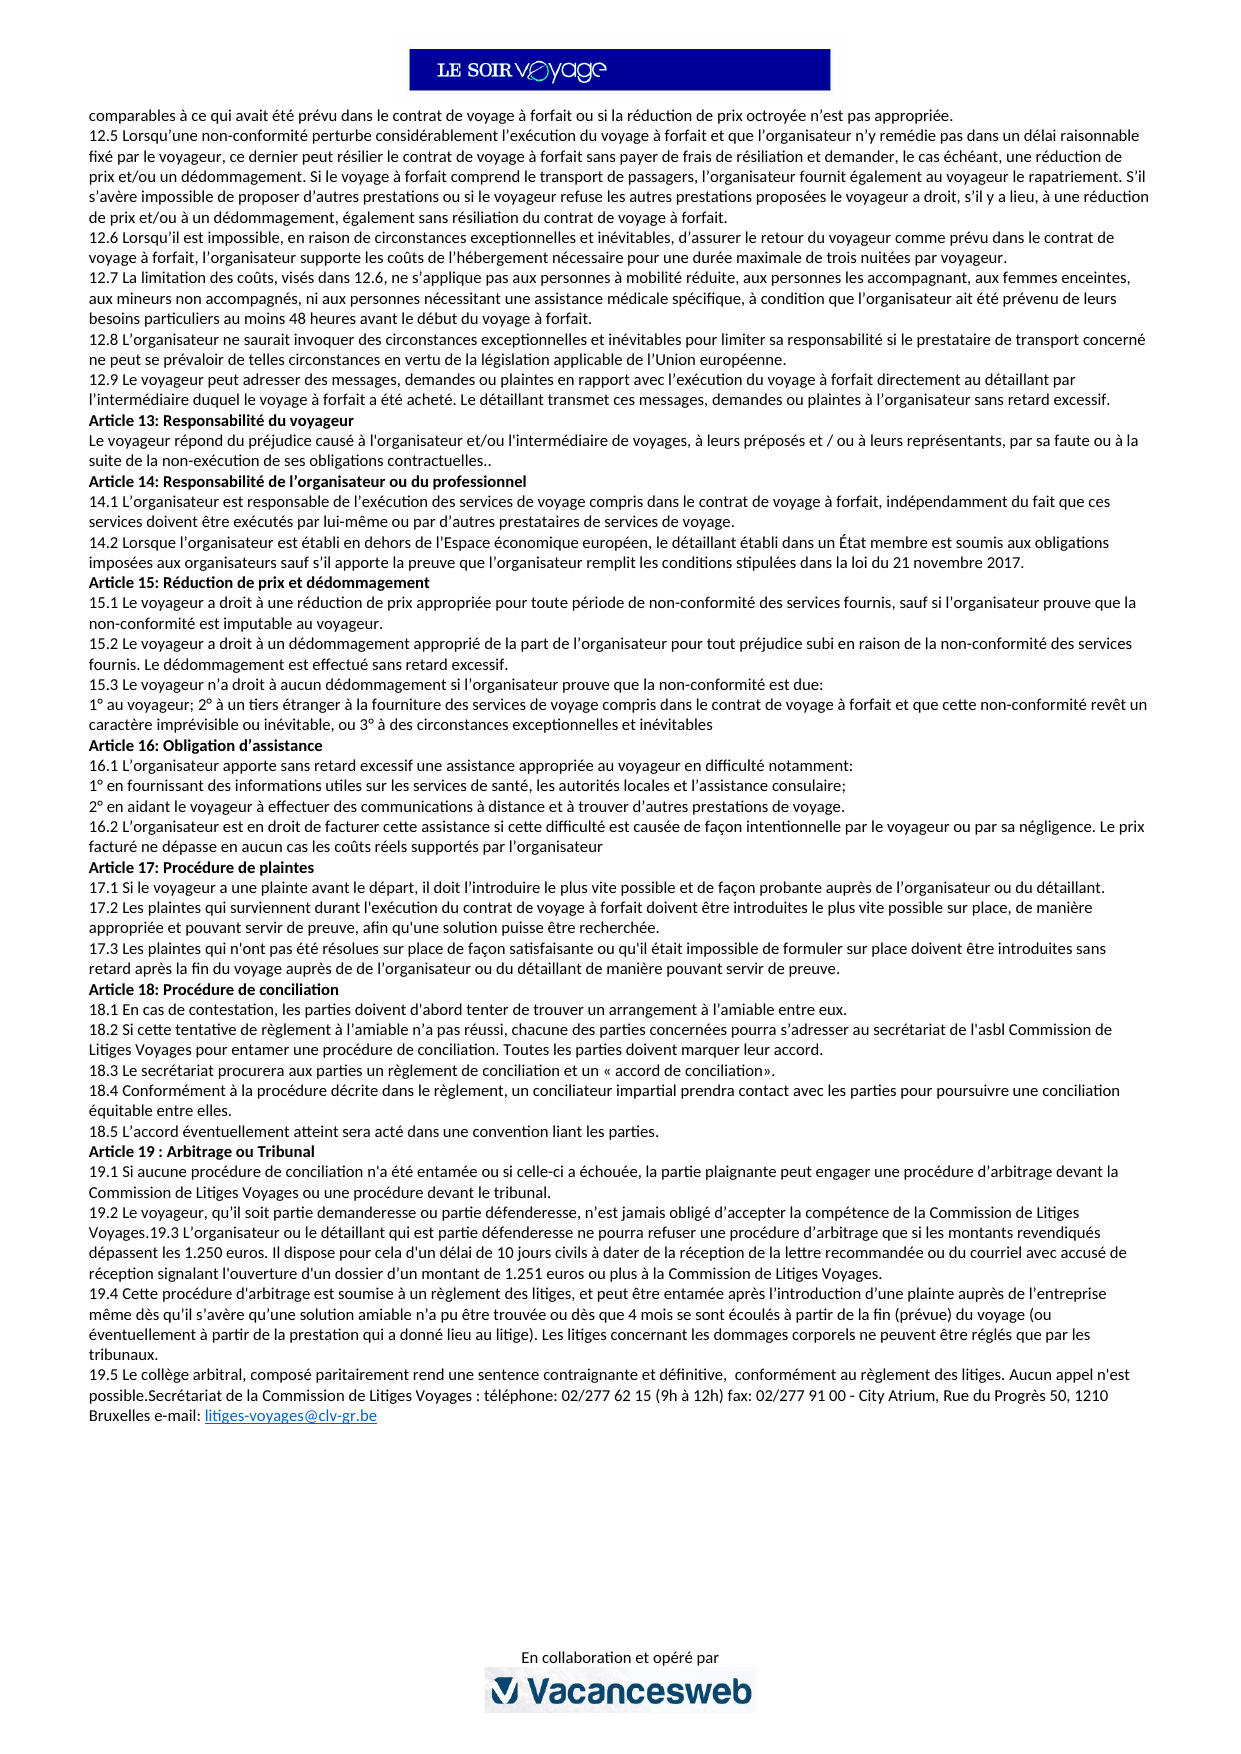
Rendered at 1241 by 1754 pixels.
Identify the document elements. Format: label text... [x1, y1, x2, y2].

text 16.2 L’organisateur est en droit de facturer cette assistance si cette difficulté est causée de façon intentionnelle par le voyageur ou par sa négligence. Le prix facturé ne dépasse en aucun cas les coûts réels supportés par l’organisateur Article 17: Procédure de plaintes 17.1 Si le voyageur a une plainte avant le départ, il doit l’introduire le plus vite possible et de façon probante auprès de l’organisateur ou du détaillant. 17.2 Les plaintes qui surviennent durant l'exécution du contrat de voyage à forfait doivent être introduites le plus vite possible sur place, de manière appropriée et pouvant servir de preuve, afin qu'une solution puisse être recherchée. 17.3 Les plaintes qui n'ont pas été résolues sur place de façon satisfaisante ou qu'il était impossible de formuler sur place doivent être introduites sans retard après la fin du voyage auprès de de l’organisateur ou du détaillant de manière pouvant servir de preuve. Article 18: Procédure de conciliation 18.1 En cas de contestation, les parties doivent d'abord tenter de trouver un arrangement à l’amiable entre eux. 18.2 Si cette tentative de règlement à l’amiable n’a pas réussi, chacune des parties concernées pourra s’adresser au secrétariat de l'asbl Commission de Litiges Voyages pour entamer une procédure de conciliation. Toutes les parties doivent marquer leur accord. 18.3 Le secrétariat procurera aux parties un règlement de conciliation et un « accord de conciliation». 18.4 Conformément à la procédure décrite dans le règlement, un conciliateur impartial prendra contact avec les parties pour poursuivre une conciliation équitable entre elles. 18.5 L’accord éventuellement atteint sera acté dans une convention liant les parties. Article 19 : Arbitrage ou Tribunal 19.1 Si aucune procédure de conciliation n'a été entamée ou si celle-ci a échouée, la partie plaignante peut engager une procédure d’arbitrage devant la Commission de Litiges Voyages ou une procédure devant le tribunal. 19.2 Le voyageur, qu’il soit partie demanderesse ou partie défenderesse, n’est jamais obligé d’accepter la compétence de la Commission de Litiges Voyages.19.3 L’organisateur ou le détaillant qui est partie défenderesse ne pourra refuser une procédure d’arbitrage que si les montants revendiqués dépassent les 1.250 euros. Il dispose pour cela d'un délai de 10 jours civils à dater de la réception de la lettre recommandée ou du courriel avec accusé de réception signalant l'ouverture d'un dossier d’un montant de 1.251 euros ou plus à la Commission de Litiges Voyages. 19.4 Cette procédure d'arbitrage est soumise à un règlement des litiges, et peut être entamée après l’introduction d’une plainte auprès de l’entreprise même dès qu’il s’avère qu’une solution amiable n’a pu être trouvée ou dès que 4 mois se sont écoulés à partir de la fin (prévue) du voyage (ou éventuellement à partir de la prestation qui a donné lieu au litige). Les litiges concernant les dommages corporels ne peuvent être réglés que par les tribunaux. 19.5 Le collège arbitral, composé paritairement rend une sentence contraignante et définitive, conformément au règlement des litiges. Aucun appel n'est possible.Secrétariat de la Commission de Litiges Voyages : téléphone: 02/277 62 15 (9h à 12h) fax: 02/277 91 00 - City Atrium, Rue du Progrès 50, 1210 Bruxelles e-mail: litiges-voyages@clv-gr.be [89, 816, 1152, 1426]
text 12.9 Le voyageur peut adresser des messages, demandes ou plaintes en rapport avec l’exécution du voyage à forfait directement au détaillant par l’intermédiaire duquel le voyage à forfait a été acheté. Le détaillant transmet ces messages, demandes ou plaintes à l’organisateur sans retard excessif. Article 13: Responsabilité du voyageur Le voyageur répond du préjudice causé à l'organisateur et/ou l'intermédiaire de voyages, à leurs préposés et / ou à leurs représentants, par sa faute ou à la suite de la non-exécution de ses obligations contractuelles.. Article 14: Responsabilité de l’organisateur ou du professionnel 14.1 L’organisateur est responsable de l’exécution des services de voyage compris dans le contrat de voyage à forfait, indépendamment du fait que ces services doivent être exécutés par lui-même ou par d’autres prestataires de services de voyage. 14.2 Lorsque l’organisateur est établi en dehors de l’Espace économique européen, le détaillant établi dans un État membre est soumis aux obligations imposées aux organisateurs sauf s’il apporte la preuve que l’organisateur remplit les conditions stipulées dans la loi du 21 novembre 2017. Article 15: Réduction de prix et dédommagement 15.1 Le voyageur a droit à une réduction de prix appropriée pour toute période de non-conformité des services fournis, sauf si l’organisateur prouve que la non-conformité est imputable au voyageur. 15.2 Le voyageur a droit à un dédommagement approprié de la part de l’organisateur pour tout préjudice subi en raison de la non-conformité des services fournis. Le dédommagement est effectué sans retard excessif. 15.3 Le voyageur n’a droit à aucun dédommagement si l’organisateur prouve que la non-conformité est due: [89, 369, 1152, 694]
picture [484, 1667, 756, 1713]
text 1° au voyageur; 2° à un tiers étranger à la fourniture des services de voyage compris dans le contrat de voyage à forfait et que cette non-conformité revêt un caractère imprévisible ou inévitable, ou 3° à des circonstances exceptionnelles et inévitables Article 16: Obligation d’assistance 16.1 L’organisateur apporte sans retard excessif une assistance appropriée au voyageur en difficulté notamment: 1° en fournissant des informations utiles sur les services de santé, les autorités locales et l’assistance consulaire; 2° en aidant le voyageur à effectuer des communications à distance et à trouver d’autres prestations de voyage. [89, 694, 1152, 816]
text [89, 105, 1152, 369]
picture [393, 29, 847, 106]
